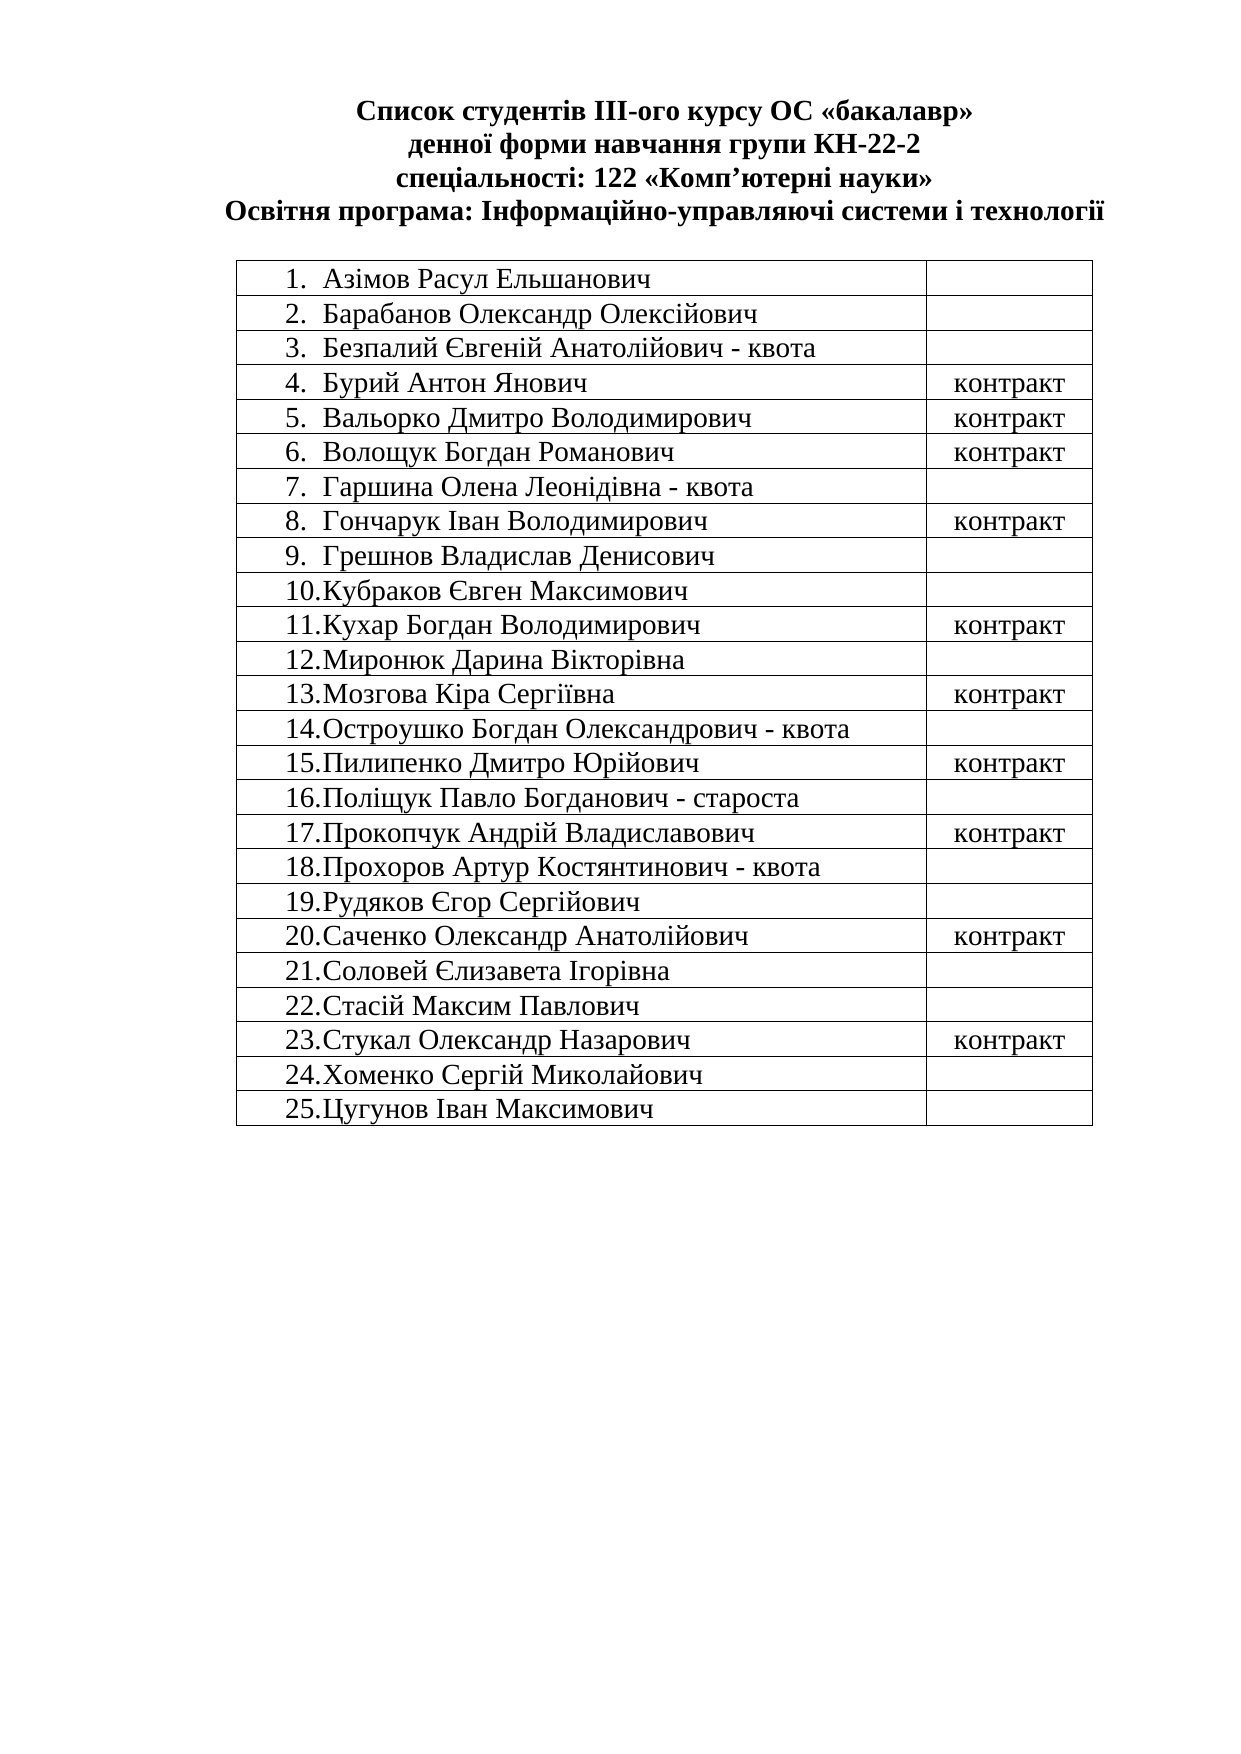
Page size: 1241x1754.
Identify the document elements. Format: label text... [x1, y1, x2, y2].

table_cell Соловей Єлизавета Ігорівна [237, 953, 926, 987]
table_cell Стукал Олександр Назарович [237, 1022, 926, 1056]
table_cell контракт [927, 607, 1092, 641]
table_cell Хоменко Сергій Миколайович [237, 1057, 926, 1090]
table_cell контракт [927, 676, 1092, 710]
table_header [927, 261, 1092, 295]
table_cell Кухар Богдан Володимирович [237, 607, 926, 641]
table_cell контракт [927, 746, 1092, 779]
table_cell [927, 573, 1092, 606]
table_cell Бурий Антон Янович [237, 365, 926, 399]
table_cell [927, 538, 1092, 572]
table_cell [927, 642, 1092, 675]
table_cell контракт [927, 919, 1092, 952]
table_cell контракт [927, 434, 1092, 468]
table_cell контракт [927, 815, 1092, 848]
table_cell Барабанов Олександр Олексійович [237, 296, 926, 329]
table_cell [927, 331, 1092, 364]
table_cell Вальорко Дмитро Володимирович [237, 400, 926, 433]
table_cell [927, 780, 1092, 814]
table_cell Волощук Богдан Романович [237, 434, 926, 468]
table_cell Гончарук Іван Володимирович [237, 504, 926, 537]
table_cell Кубраков Євген Максимович [237, 573, 926, 606]
table_cell [927, 884, 1092, 917]
table_header Азімов Расул Ельшанович [237, 261, 926, 295]
table_cell контракт [927, 400, 1092, 433]
table_cell [927, 988, 1092, 1021]
table_cell Пилипенко Дмитро Юрійович [237, 746, 926, 779]
table_cell Безпалий Євгеній Анатолійович - квота [237, 331, 926, 364]
table_cell [927, 296, 1092, 329]
table_cell Остроушко Богдан Олександрович - квота [237, 711, 926, 744]
table_cell Грешнов Владислав Денисович [237, 538, 926, 572]
text Список студентів IІІ-ого курсу ОС «бакалавр» [177, 93, 1152, 126]
table_cell контракт [927, 1022, 1092, 1056]
table_cell Прокопчук Андрій Владиславович [237, 815, 926, 848]
table_cell контракт [927, 504, 1092, 537]
table_cell Рудяков Єгор Сергійович [237, 884, 926, 917]
table_cell Гаршина Олена Леонідівна - квота [237, 469, 926, 502]
table_cell Мозгова Кіра Сергіївна [237, 676, 926, 710]
table_cell Цугунов Іван Максимович [237, 1091, 926, 1125]
table_cell [927, 849, 1092, 883]
table_cell Миронюк Дарина Вікторівна [237, 642, 926, 675]
table_cell [927, 1091, 1092, 1125]
text денної форми навчання групи КН-22-2 [177, 126, 1152, 160]
table_cell Поліщук Павло Богданович - староста [237, 780, 926, 814]
table_cell [927, 953, 1092, 987]
table_cell [927, 1057, 1092, 1090]
text спеціальності: 122 «Комп’ютерні науки» [177, 160, 1152, 193]
table_cell [927, 711, 1092, 744]
table_cell Саченко Олександр Анатолійович [237, 919, 926, 952]
table_cell Стасій Максим Павлович [237, 988, 926, 1021]
text Освітня програма: Інформаційно-управляючі системи і технології [177, 193, 1152, 227]
table_cell контракт [927, 365, 1092, 399]
table_cell [927, 469, 1092, 502]
table_cell Прохоров Артур Костянтинович - квота [237, 849, 926, 883]
